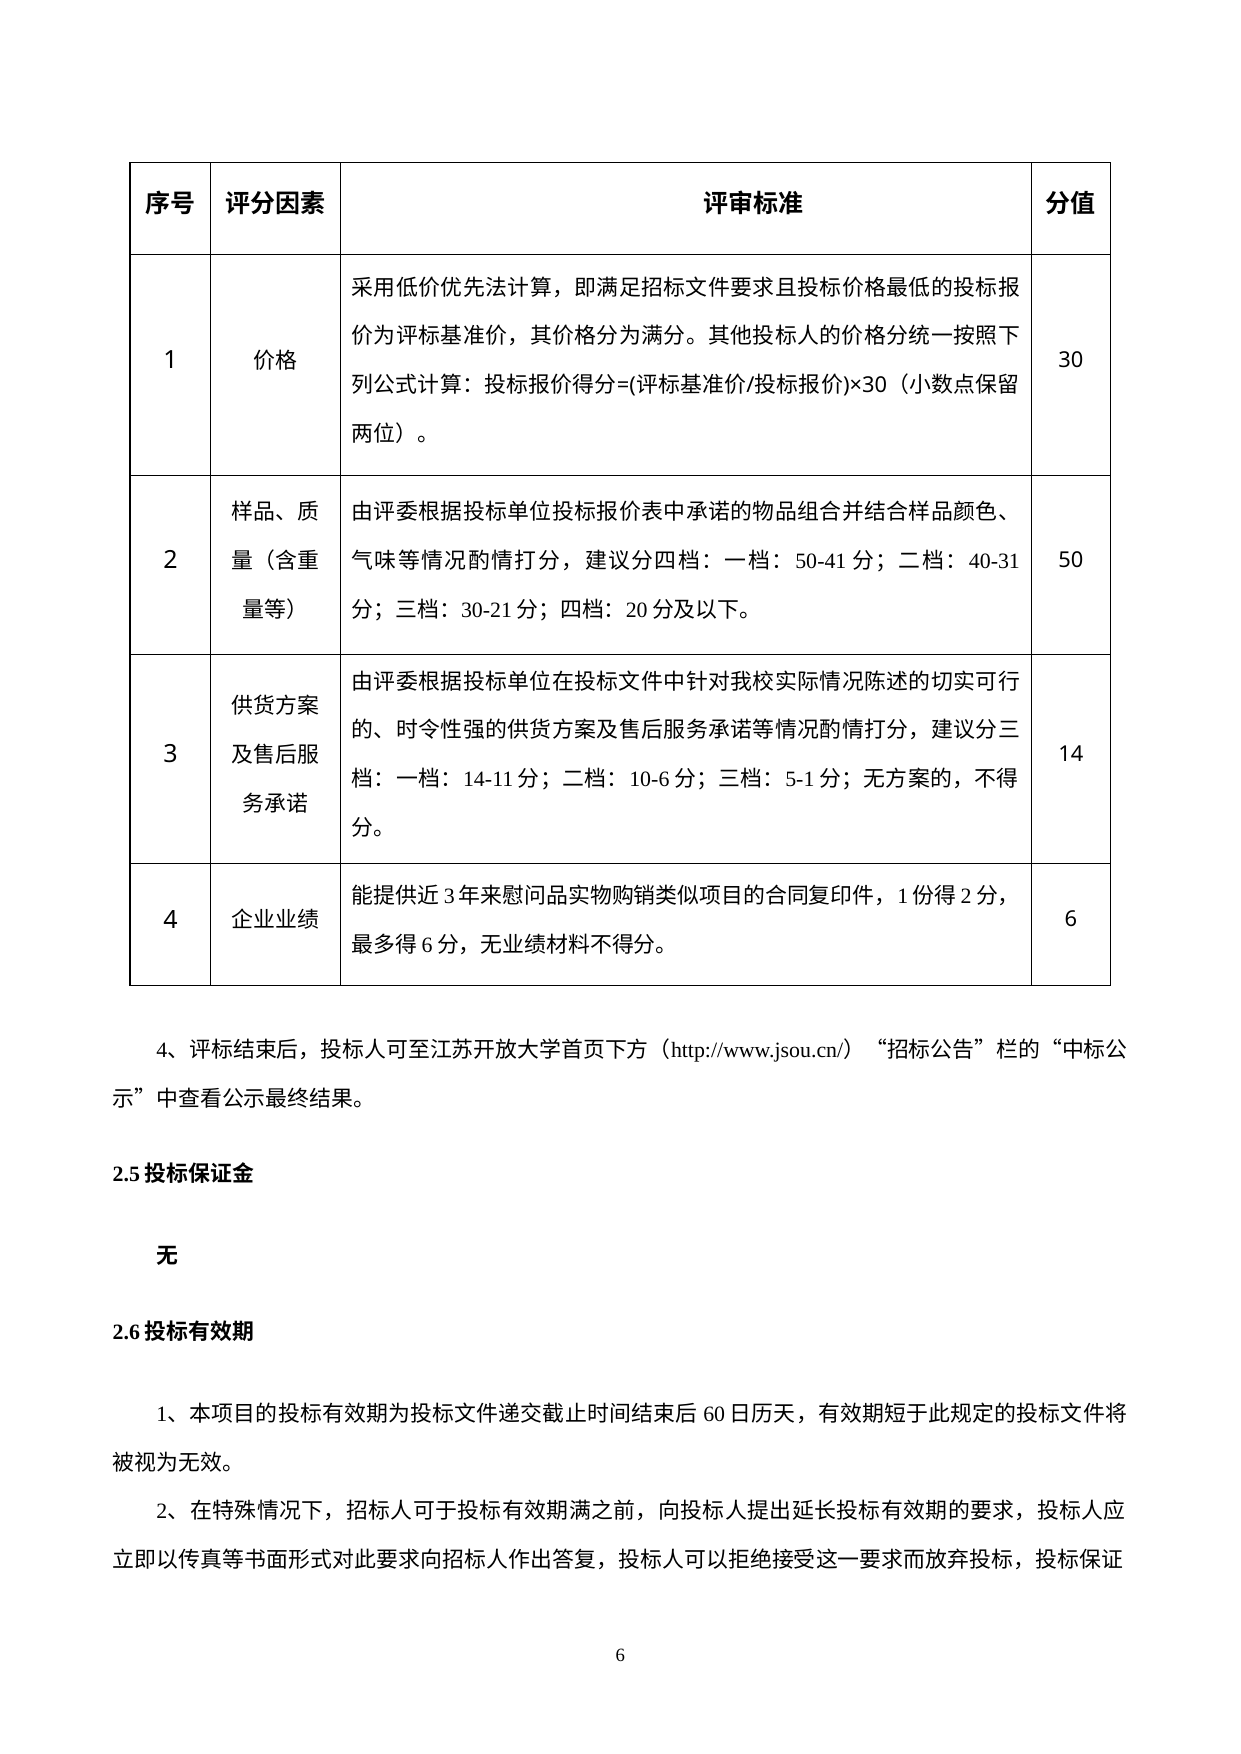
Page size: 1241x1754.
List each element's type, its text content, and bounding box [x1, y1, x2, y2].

table_cell 样品、质量（含重量等） [211, 476, 340, 654]
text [112, 1493, 1128, 1574]
subtitle 2.6投标有效期 [112, 1313, 1128, 1346]
table_cell 50 [1032, 476, 1110, 654]
table_cell 4 [131, 864, 210, 985]
text 4、评标结束后，投标人可至江苏开放大学首页下方（http://www.jsou.cn/）“招标公告”栏的“中标公示”中查看公示最终结果。 [112, 1031, 1128, 1113]
table_header 评分因素 [211, 163, 340, 254]
table_header 分值 [1032, 163, 1110, 254]
text 无 [112, 1238, 1128, 1270]
table_cell 6 [1032, 864, 1110, 985]
table_cell 3 [131, 655, 210, 863]
table_cell 企业业绩 [211, 864, 340, 985]
table_cell 30 [1032, 255, 1110, 475]
table_cell 1 [131, 255, 210, 475]
table_cell 2 [131, 476, 210, 654]
text 1、本项目的投标有效期为投标文件递交截止时间结束后60日历天，有效期短于此规定的投标文件将被视为无效。 [112, 1396, 1128, 1477]
table_cell 供货方案及售后服务承诺 [211, 655, 340, 863]
table_cell 能提供近3年来慰问品实物购销类似项目的合同复印件，1份得2分，最多得6分，无业绩材料不得分。 [341, 864, 1031, 985]
table_cell 价格 [211, 255, 340, 475]
subtitle 2.5投标保证金 [112, 1156, 1128, 1188]
table_header 评审标准 [341, 163, 1031, 254]
table_header 序号 [131, 163, 210, 254]
table_cell 采用低价优先法计算，即满足招标文件要求且投标价格最低的投标报价为评标基准价，其价格分为满分。其他投标人的价格分统一按照下列公式计算：投标报价得分=(评标基准价/投标报价)×30（小数点保留两位）。 [341, 255, 1031, 475]
table_cell 14 [1032, 655, 1110, 863]
table_cell 由评委根据投标单位投标报价表中承诺的物品组合并结合样品颜色、气味等情况酌情打分，建议分四档：一档：50-41分；二档：40-31分；三档：30-21分；四档：20分及以下。 [341, 476, 1031, 654]
table_cell 由评委根据投标单位在投标文件中针对我校实际情况陈述的切实可行的、时令性强的供货方案及售后服务承诺等情况酌情打分，建议分三档：一档：14-11分；二档：10-6分；三档：5-1分；无方案的，不得分。 [341, 655, 1031, 863]
